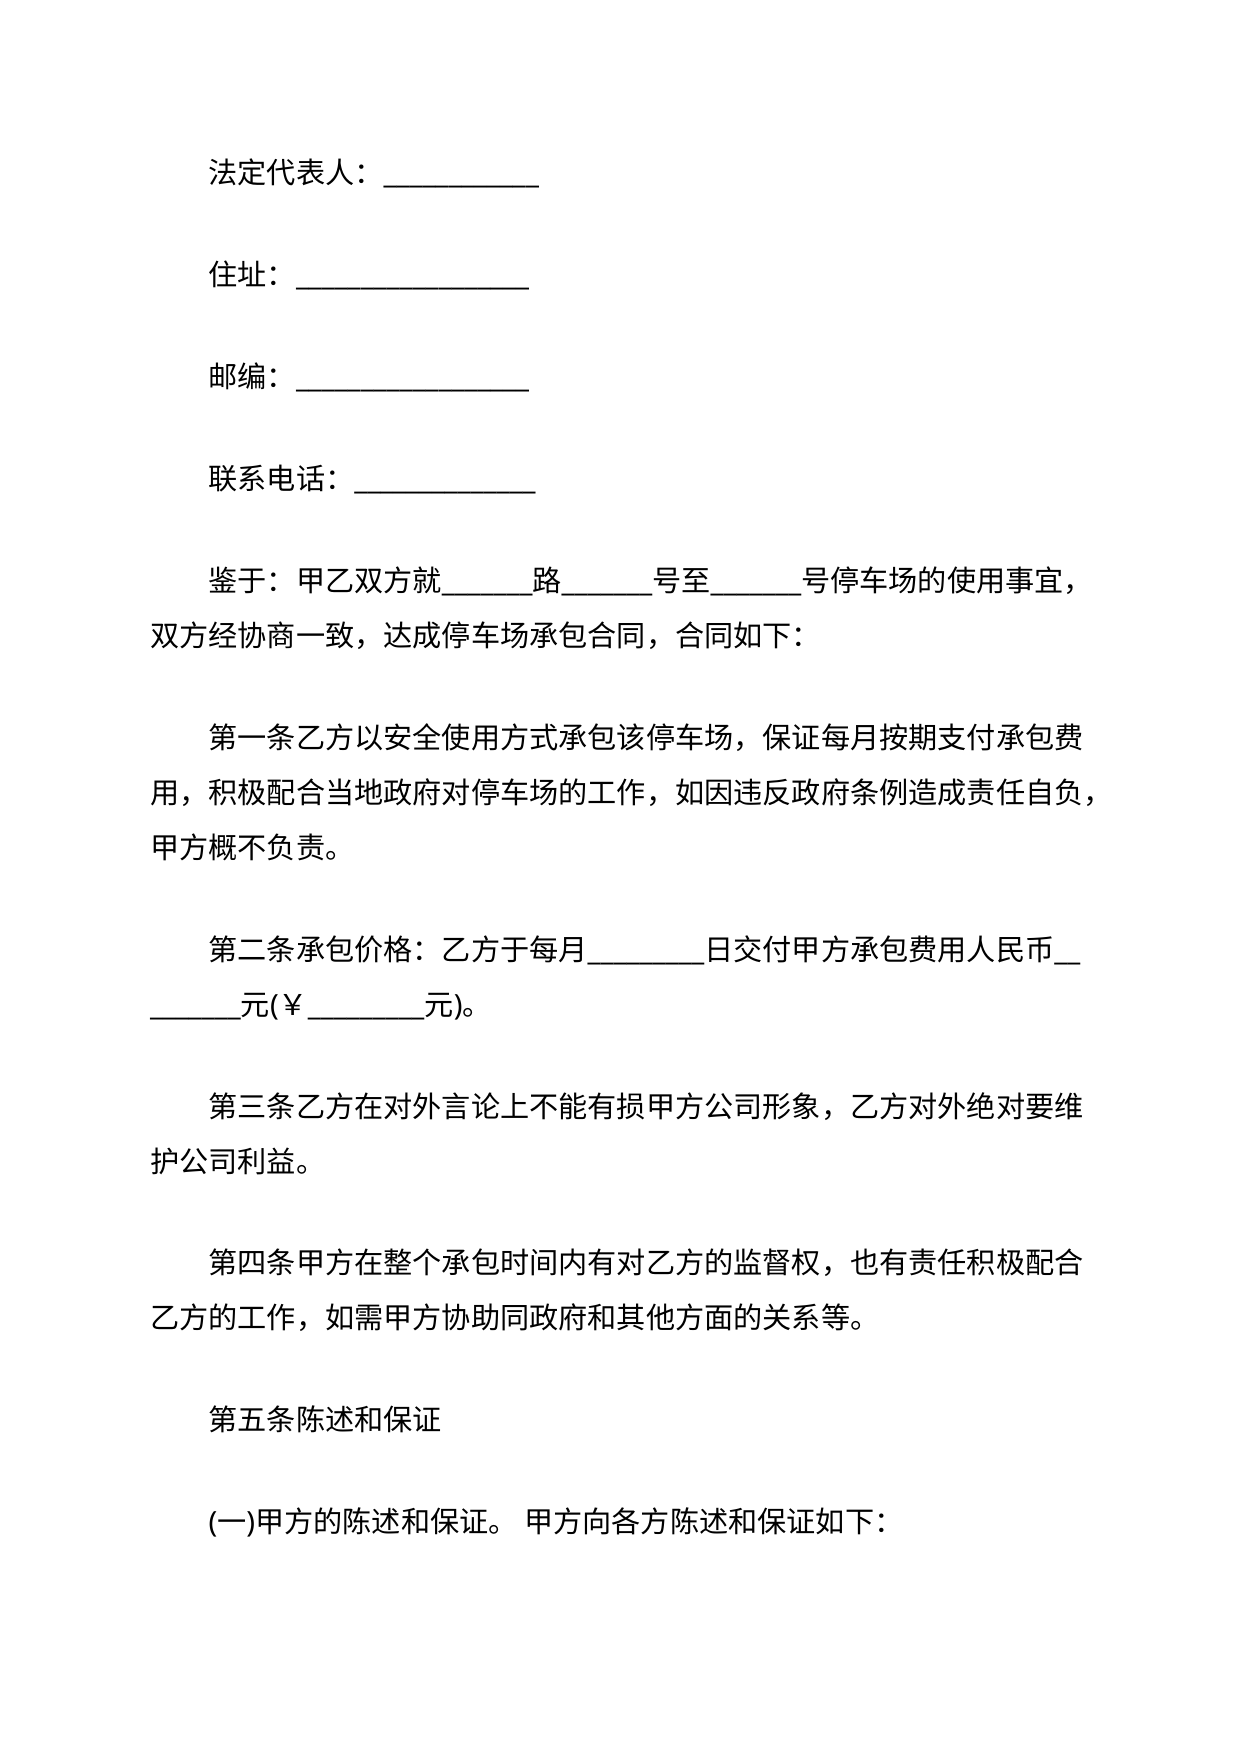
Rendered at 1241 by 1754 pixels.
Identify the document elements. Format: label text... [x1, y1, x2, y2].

text 第二条承包价格：乙方于每月_________日交付甲方承包费用人民币_________元(￥_________元)。 [150, 926, 1090, 1024]
text 第三条乙方在对外言论上不能有损甲方公司形象，乙方对外绝对要维护公司利益。 [150, 1083, 1090, 1180]
text 第一条乙方以安全使用方式承包该停车场，保证每月按期支付承包费用，积极配合当地政府对停车场的工作，如因违反政府条例造成责任自负，甲方概不负责。 [150, 715, 1090, 867]
text 邮编：__________________ [150, 354, 1090, 396]
text (一)甲方的陈述和保证。 甲方向各方陈述和保证如下： [150, 1498, 1090, 1541]
text 法定代表人：____________ [150, 150, 1090, 192]
text 鉴于：甲乙双方就_______路_______号至_______号停车场的使用事宜，双方经协商一致，达成停车场承包合同，合同如下： [150, 558, 1090, 655]
text 联系电话：______________ [150, 456, 1090, 498]
text 住址：__________________ [150, 252, 1090, 294]
text 第五条陈述和保证 [150, 1397, 1090, 1439]
text 第四条甲方在整个承包时间内有对乙方的监督权，也有责任积极配合乙方的工作，如需甲方协助同政府和其他方面的关系等。 [150, 1240, 1090, 1337]
